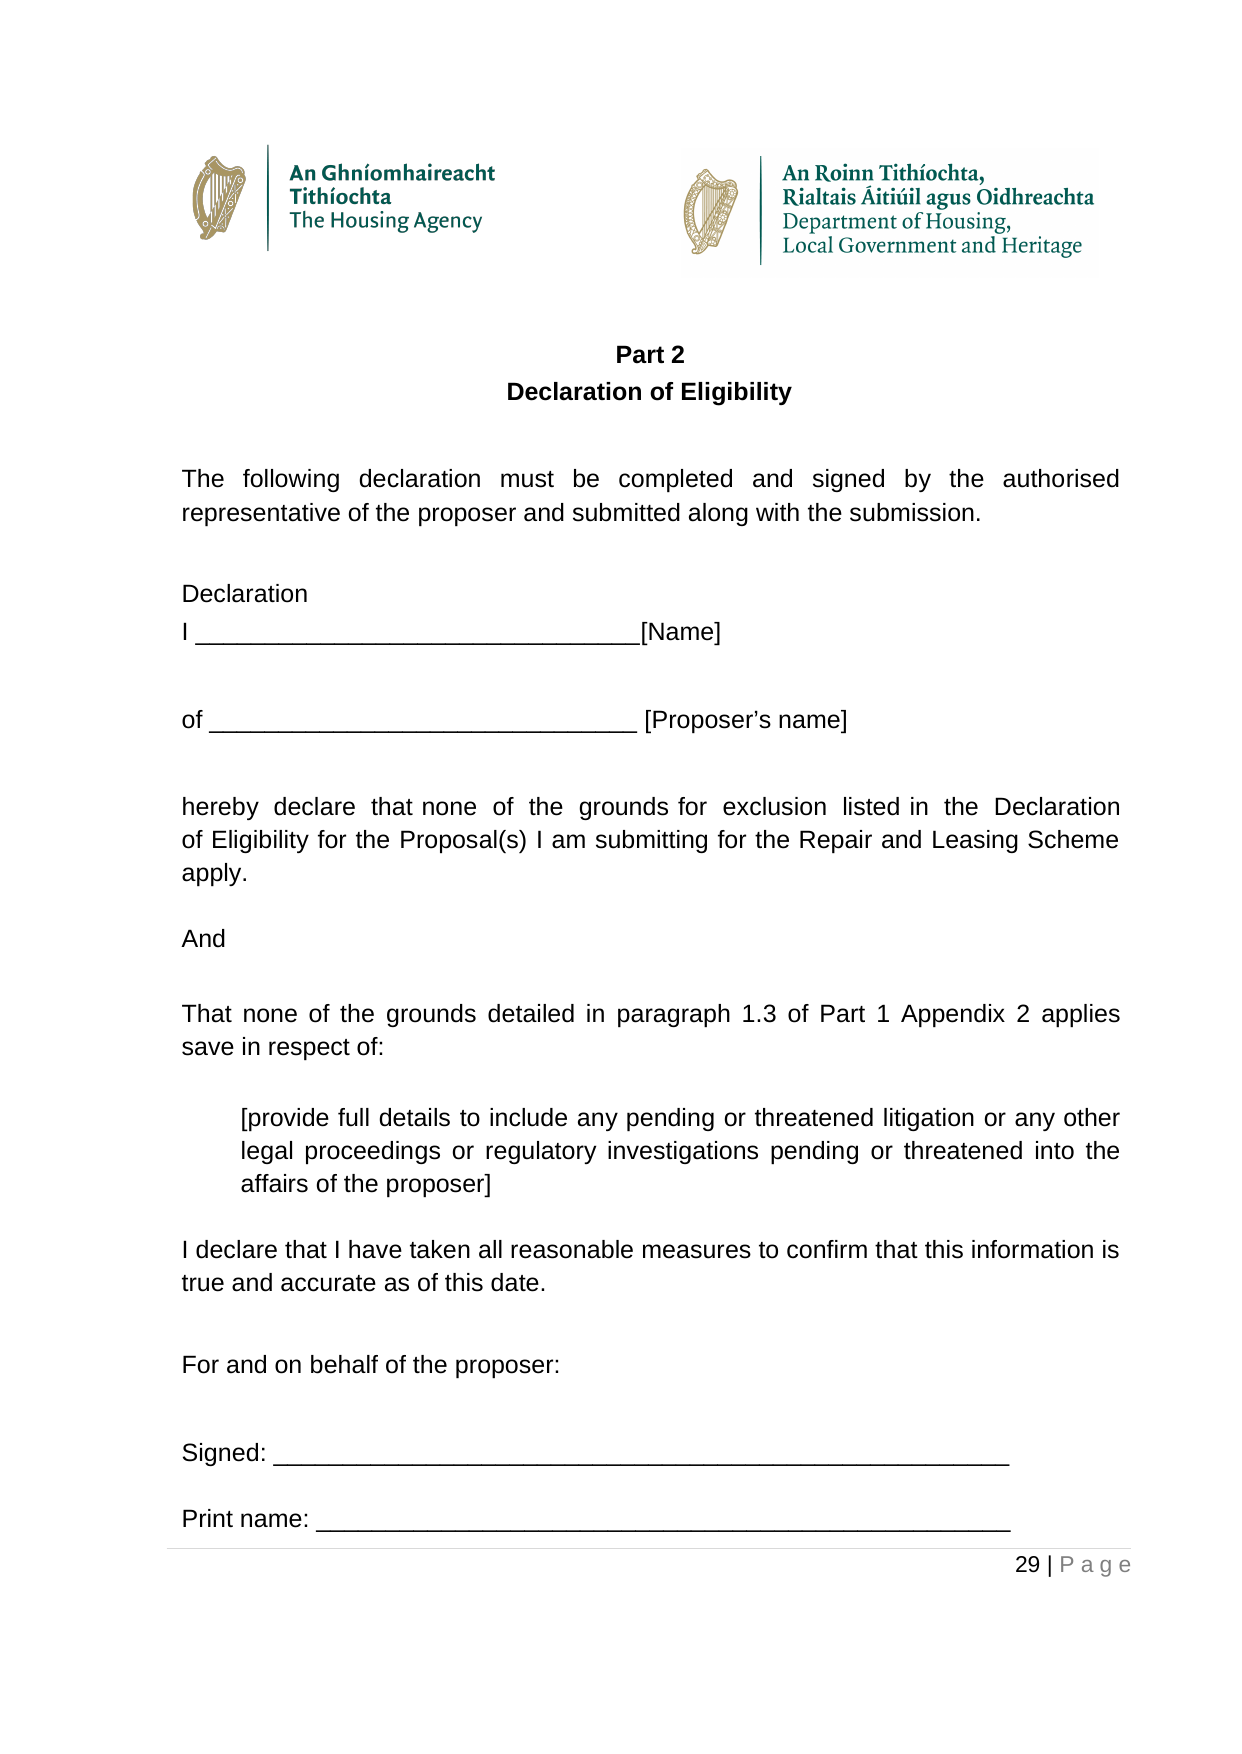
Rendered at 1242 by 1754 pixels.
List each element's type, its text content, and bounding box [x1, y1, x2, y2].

text For and on behalf of the proposer: [181, 1350, 1115, 1379]
text The following declaration must be completed and signed by the authorised representative of the proposer and submitted along with the submission. [181, 464, 1121, 526]
text hereby declare that none of the grounds for exclusion listed in the Declaration of Eligibility for the Proposal(s) I am submitting for the Repair and Leasing Scheme apply. [181, 792, 1121, 887]
text Part 2 [177, 340, 1123, 368]
picture [166, 118, 522, 278]
text Signed: _____________________________________________________ [181, 1438, 1032, 1467]
text I declare that I have taken all reasonable measures to confirm that this information is true and accurate as of this date. [181, 1235, 1121, 1297]
text Declaration of Eligibility [488, 377, 810, 406]
text Declaration [181, 579, 436, 608]
text I ________________________________[Name] [181, 617, 750, 645]
text And [181, 924, 278, 953]
picture [681, 148, 1100, 278]
text Print name: __________________________________________________ [181, 1504, 1032, 1533]
text [provide full details to include any pending or threatened litigation or any other legal proceedings or regulatory investigations pending or threatened into the affairs of the proposer] [240, 1103, 1121, 1198]
text of _______________________________ [Proposer’s name] [181, 705, 876, 733]
text That none of the grounds detailed in paragraph 1.3 of Part 1 Appendix 2 applies save in respect of: [181, 999, 1121, 1061]
